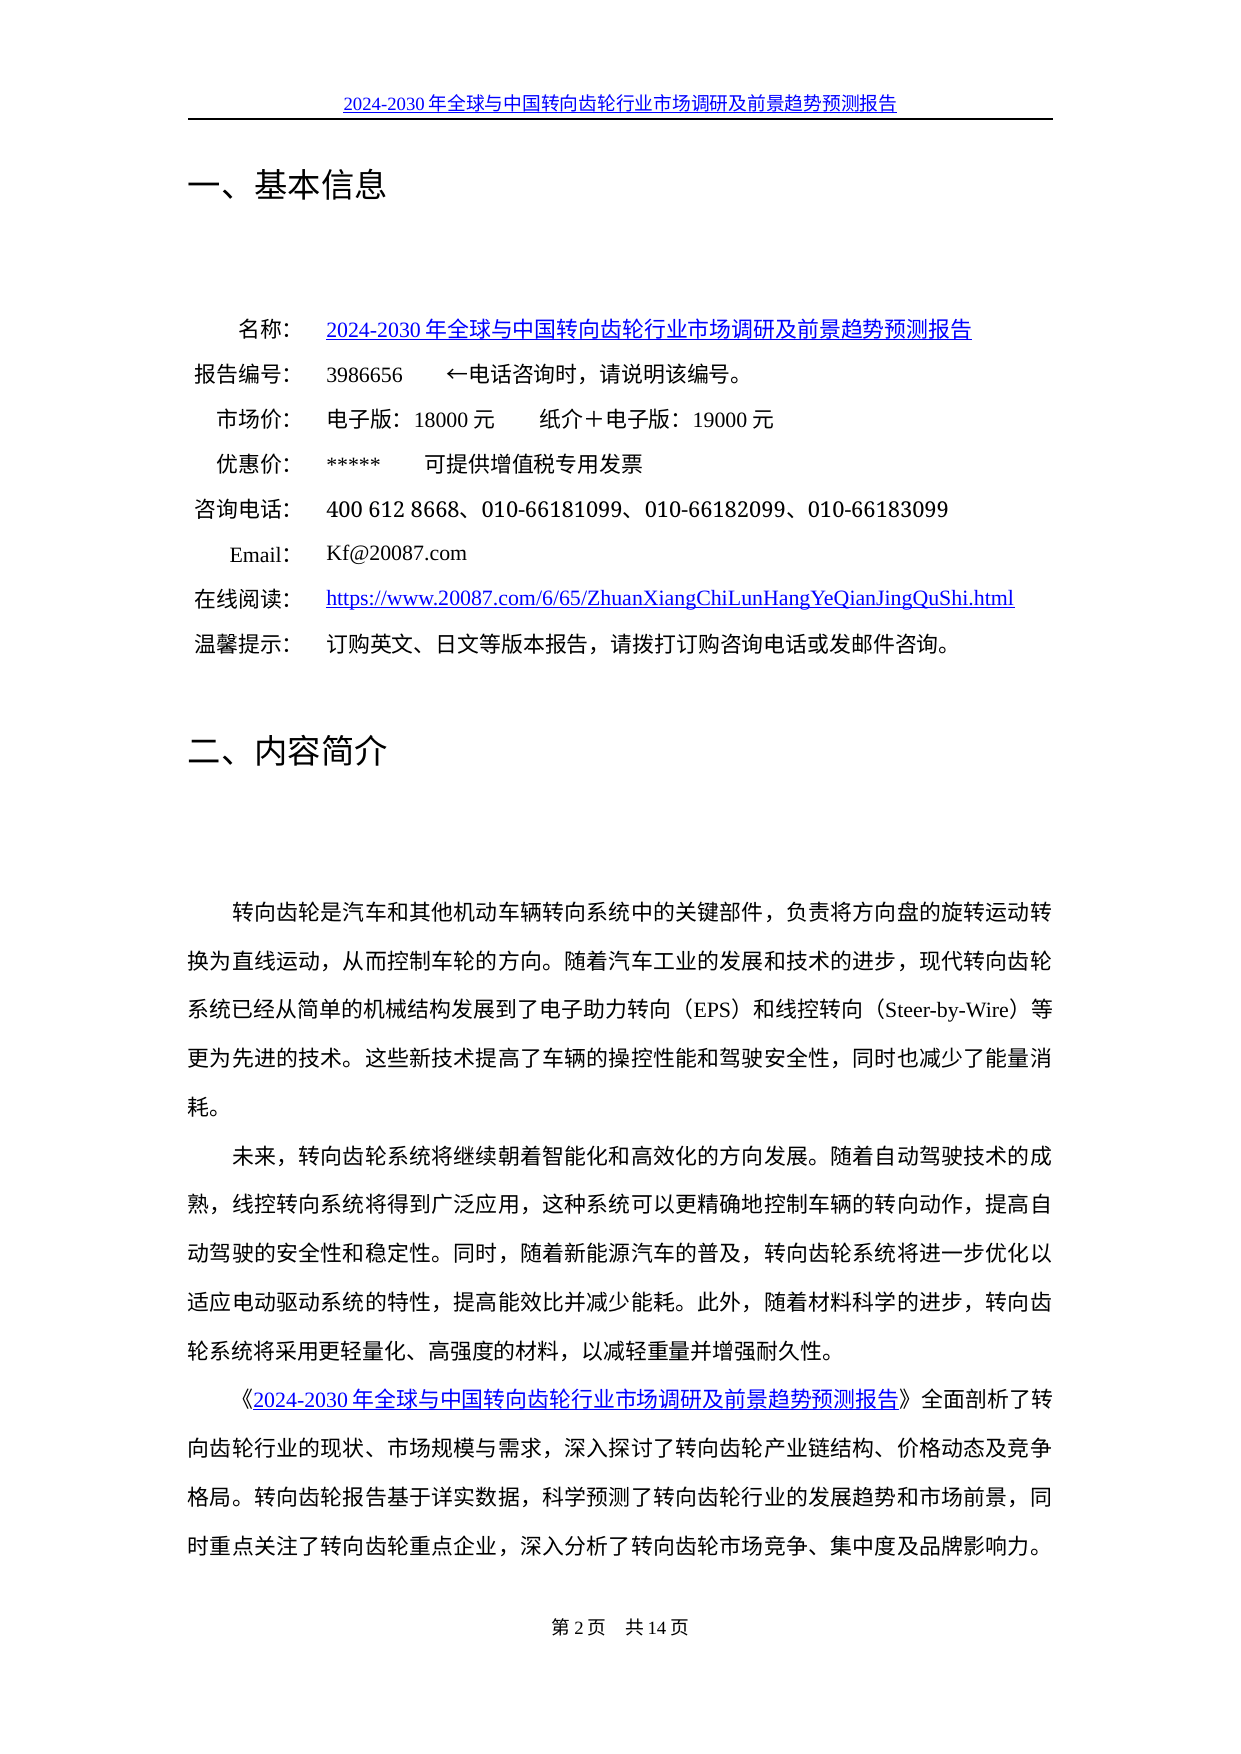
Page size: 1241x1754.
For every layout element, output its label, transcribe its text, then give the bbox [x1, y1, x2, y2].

table_cell 3986656 ←电话咨询时，请说明该编号。 [315, 357, 1073, 402]
table_cell 在线阅读： [167, 582, 315, 627]
table_cell 电子版：18000 元 纸介＋电子版：19000 元 [315, 402, 1073, 447]
table_cell 报告编号： [167, 357, 315, 402]
table_cell 市场价： [167, 402, 315, 447]
table_header 名称： [167, 312, 315, 357]
table_header 2024-2030年全球与中国转向齿轮行业市场调研及前景趋势预测报告 [315, 312, 1073, 357]
title 一、基本信息 [187, 150, 1053, 215]
table_cell 订购英文、日文等版本报告，请拨打订购咨询电话或发邮件咨询。 [315, 627, 1073, 672]
table_cell 咨询电话： [167, 492, 315, 537]
table_cell ***** 可提供增值税专用发票 [315, 447, 1073, 492]
title 二、内容简介 [187, 717, 1053, 782]
table_cell Email： [167, 537, 315, 582]
table_cell Kf@20087.com [315, 537, 1073, 582]
table_cell [315, 582, 1073, 627]
table_cell 温馨提示： [167, 627, 315, 672]
table_cell 优惠价： [167, 447, 315, 492]
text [187, 894, 1053, 1561]
table_cell 400 612 8668、010-66181099、010-66182099、010-66183099 [315, 492, 1073, 537]
